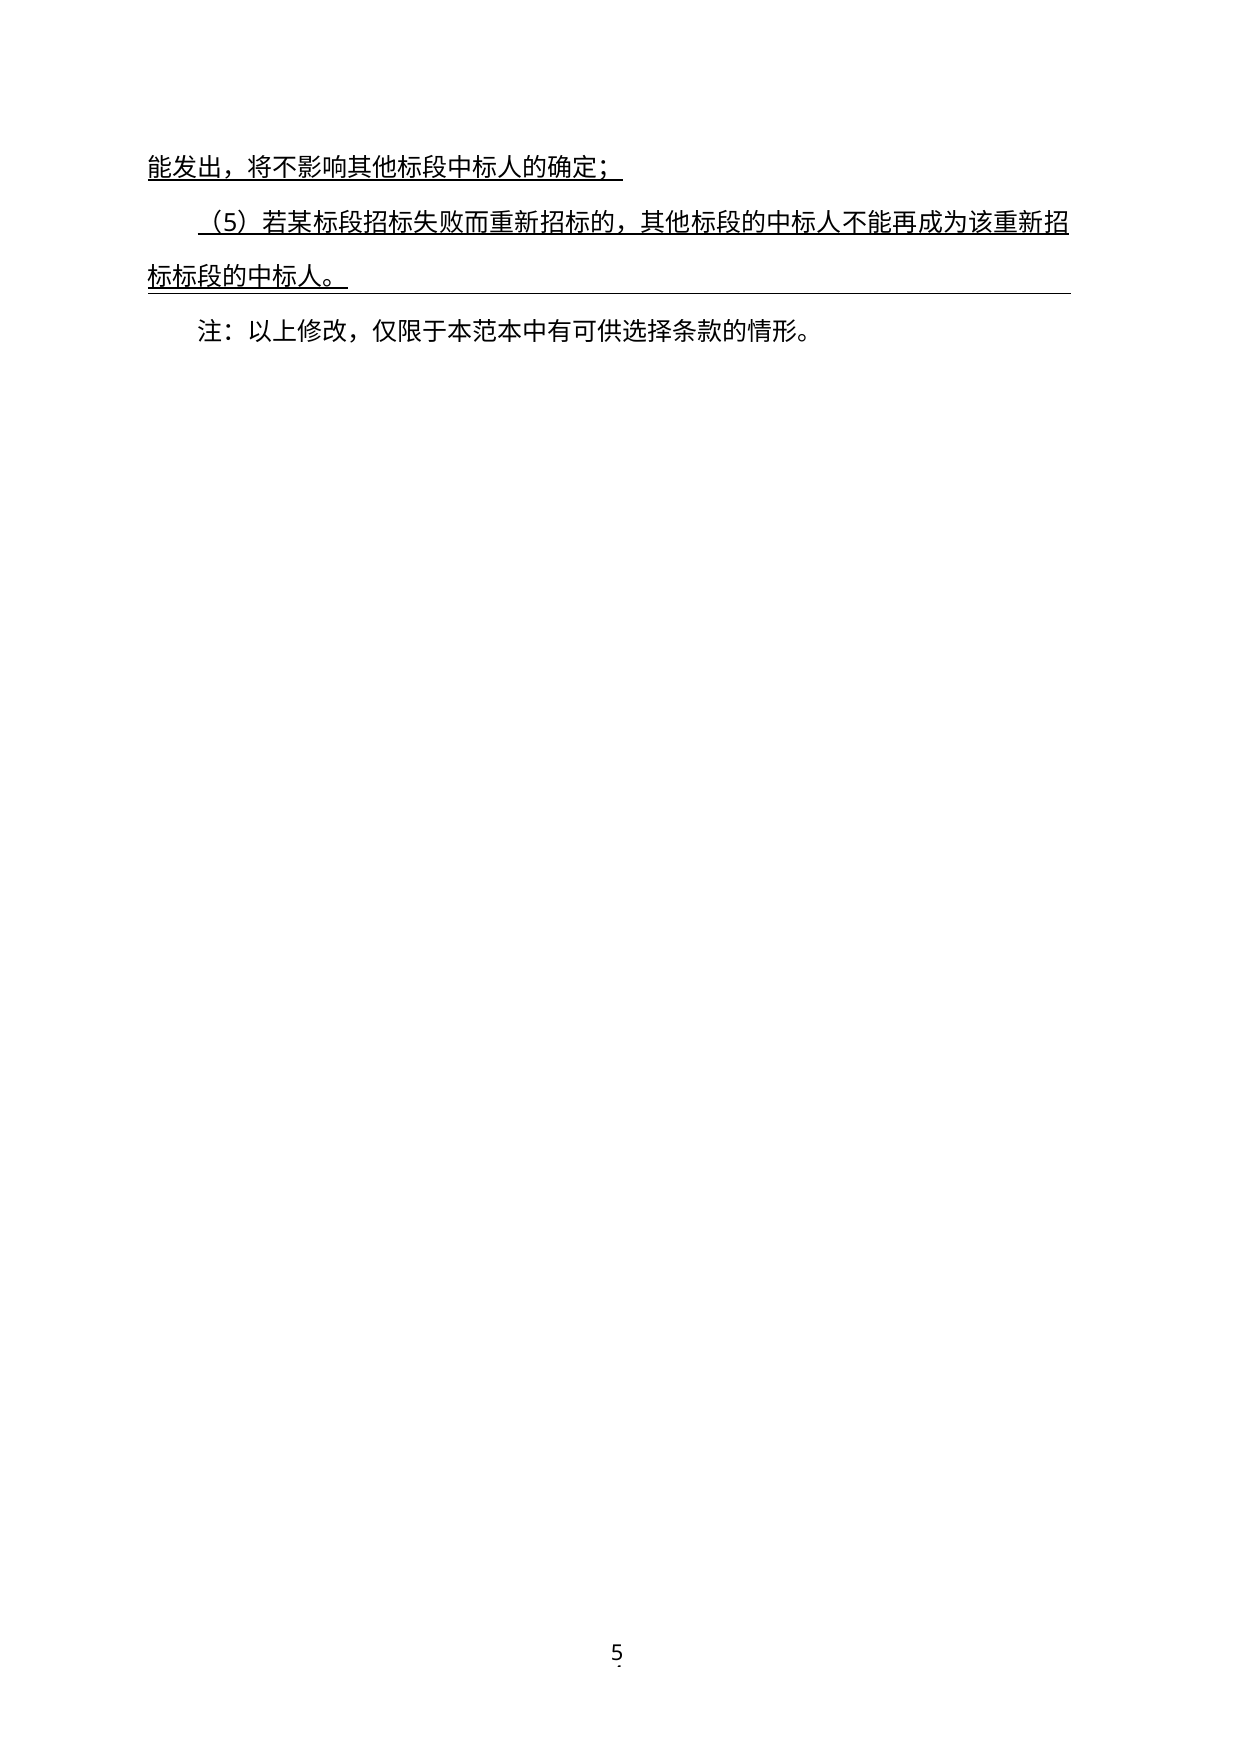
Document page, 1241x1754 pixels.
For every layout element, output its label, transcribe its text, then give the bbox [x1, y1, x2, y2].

text 注：以上修改，仅限于本范本中有可供选择条款的情形。 [148, 312, 1093, 348]
text （5）若某标段招标失败而重新招标的，其他标段的中标人不能再成为该重新招标标段的中标人。 [148, 202, 1071, 293]
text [148, 148, 1093, 184]
